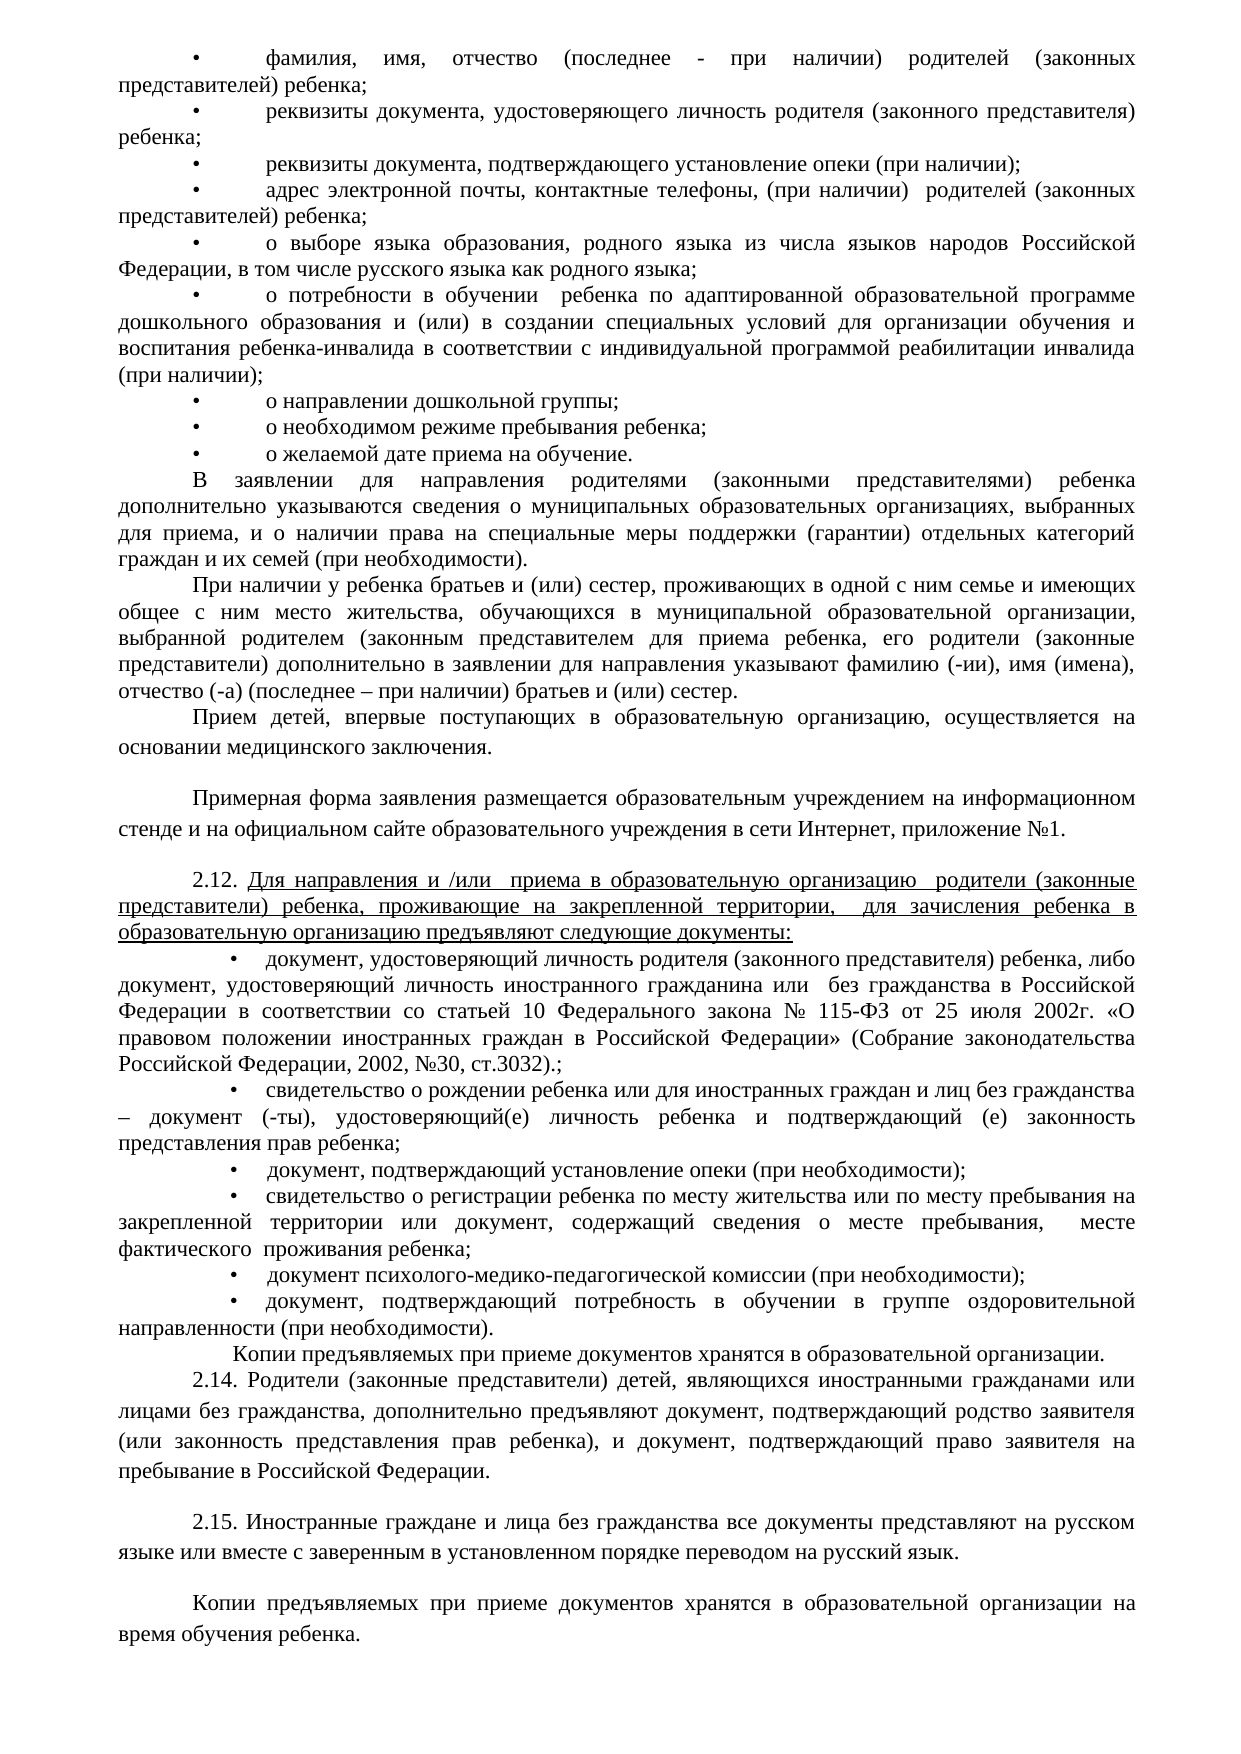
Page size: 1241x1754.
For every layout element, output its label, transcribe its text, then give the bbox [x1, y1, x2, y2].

list о необходимом режиме пребывания ребенка; [118, 413, 1137, 440]
list о направлении дошкольной группы; [118, 387, 1137, 413]
list документ, удостоверяющий личность родителя (законного представителя) ребенка, либо документ, удостоверяющий личность иностранного гражданина или без гражданства в Российской Федерации в соответствии со статьей 10 Федерального закона № 115-ФЗ от 25 июля 2002г. «О правовом положении иностранных граждан в Российской Федерации» (Собрание законодательства Российской Федерации, 2002, №30, ст.3032).; [118, 945, 1137, 1077]
text При наличии у ребенка братьев и (или) сестер, проживающих в одной с ним семье и имеющих общее с ним место жительства, обучающихся в муниципальной образовательной организации, выбранной родителем (законным представителем для приема ребенка, его родители (законные представители) дополнительно в заявлении для направления указывают фамилию (-ии), имя (имена), отчество (-а) (последнее – при наличии) братьев и (или) сестер. [118, 571, 1137, 703]
list реквизиты документа, подтверждающего установление опеки (при наличии); [118, 150, 1137, 176]
list о потребности в обучении ребенка по адаптированной образовательной программе дошкольного образования и (или) в создании специальных условий для организации обучения и воспитания ребенка-инвалида в соответствии с индивидуальной программой реабилитации инвалида (при наличии); [118, 282, 1137, 387]
text Копии предъявляемых при приеме документов хранятся в образовательной организации. [118, 1340, 1137, 1366]
list свидетельство о рождении ребенка или для иностранных граждан и лиц без гражданства – документ (-ты), удостоверяющий(е) личность ребенка и подтверждающий (е) законность представления прав ребенка; [118, 1077, 1137, 1156]
text В заявлении для направления родителями (законными представителями) ребенка дополнительно указываются сведения о муниципальных образовательных организациях, выбранных для приема, и о наличии права на специальные меры поддержки (гарантии) отдельных категорий граждан и их семей (при необходимости). [118, 466, 1137, 571]
text 2.14. Родители (законные представители) детей, являющихся иностранными гражданами или лицами без гражданства, дополнительно предъявляют документ, подтверждающий родство заявителя (или законность представления прав ребенка), и документ, подтверждающий право заявителя на пребывание в Российской Федерации. [118, 1366, 1137, 1483]
list реквизиты документа, удостоверяющего личность родителя (законного представителя) ребенка; [118, 97, 1137, 150]
text Прием детей, впервые поступающих в образовательную организацию, осуществляется на основании медицинского заключения. [118, 703, 1137, 760]
list адрес электронной почты, контактные телефоны, (при наличии) родителей (законных представителей) ребенка; [118, 176, 1137, 229]
list документ психолого-медико-педагогической комиссии (при необходимости); [229, 1261, 1137, 1287]
text Примерная форма заявления размещается образовательным учреждением на информационном стенде и на официальном сайте образовательного учреждения в сети Интернет, приложение №1. [118, 784, 1137, 841]
list свидетельство о регистрации ребенка по месту жительства или по месту пребывания на закрепленной территории или документ, содержащий сведения о месте пребывания, месте фактического проживания ребенка; [118, 1182, 1137, 1261]
text 2.12. Для направления и /или приема в образовательную организацию родители (законные представители) ребенка, проживающие на закрепленной территории, для зачисления ребенка в образовательную организацию предъявляют следующие документы: [118, 866, 1137, 915]
text 2.12. Для направления и /или приема в образовательную организацию родители (законные представители) ребенка, проживающие на закрепленной территории, для зачисления ребенка в образовательную организацию предъявляют следующие документы: [118, 916, 1137, 945]
list документ, подтверждающий потребность в обучении в группе оздоровительной направленности (при необходимости). [118, 1287, 1137, 1340]
list о выборе языка образования, родного языка из числа языков народов Российской Федерации, в том числе русского языка как родного языка; [118, 229, 1137, 282]
list о желаемой дате приема на обучение. [118, 440, 1137, 466]
text 2.15. Иностранные граждане и лица без гражданства все документы представляют на русском языке или вместе с заверенным в установленном порядке переводом на русский язык. [118, 1508, 1137, 1565]
list фамилия, имя, отчество (последнее - при наличии) родителей (законных представителей) ребенка; [118, 44, 1137, 97]
text Копии предъявляемых при приеме документов хранятся в образовательной организации на время обучения ребенка. [118, 1589, 1137, 1646]
list документ, подтверждающий установление опеки (при необходимости); [229, 1156, 1137, 1182]
